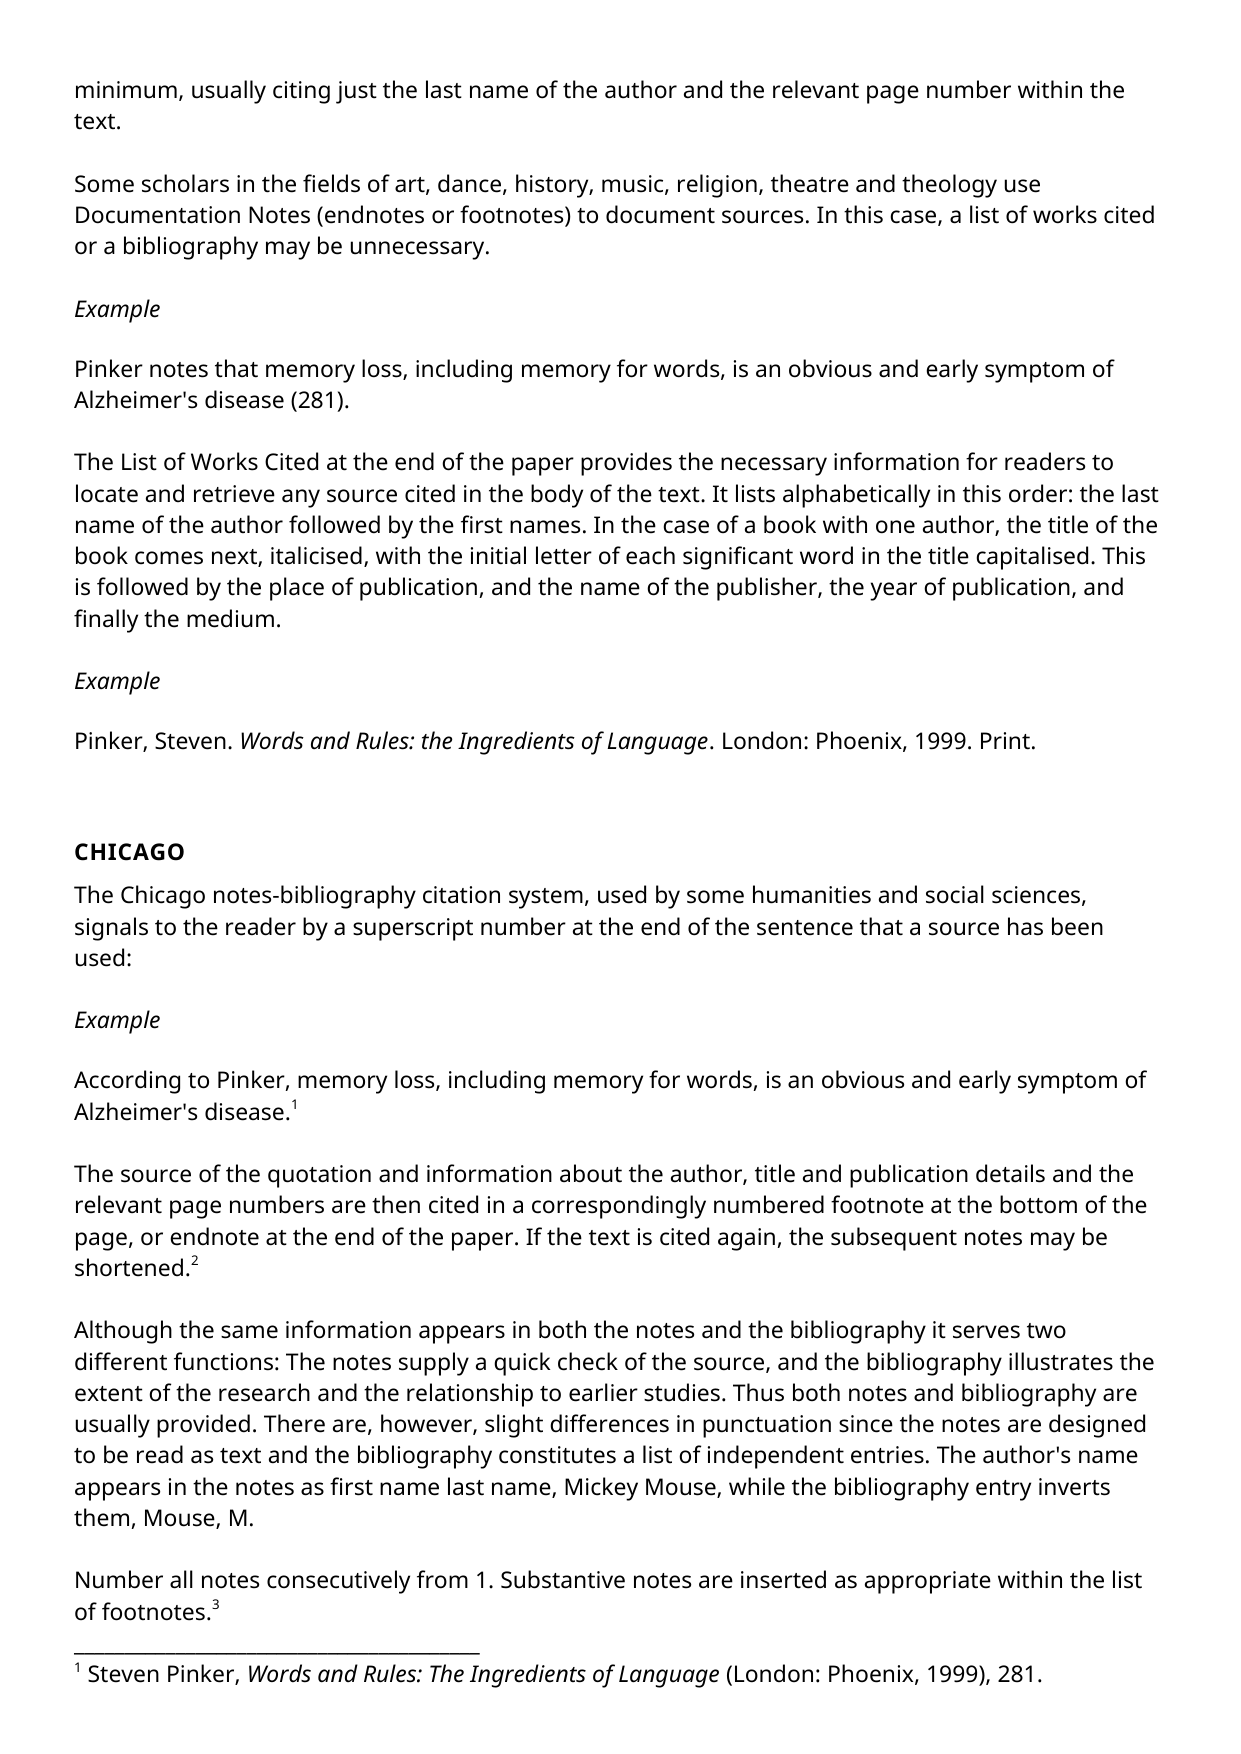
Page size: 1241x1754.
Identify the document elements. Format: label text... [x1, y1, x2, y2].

text 1 Steven Pinker, Words and Rules: The Ingredients of Language (London: Phoenix, 1999), 281. [74, 1658, 1167, 1689]
text The List of Works Cited at the end of the paper provides the necessary information for readers to locate and retrieve any source cited in the body of the text. It lists alphabetically in this order: the last name of the author followed by the first names. In the case of a book with one author, the title of the book comes next, italicised, with the initial letter of each significant word in the title capitalised. This is followed by the place of publication, and the name of the publisher, the year of publication, and finally the medium. Example [74, 415, 1167, 725]
text CHICAGO [74, 835, 1167, 867]
text According to Pinker, memory loss, including memory for words, is an obvious and early symptom of Alzheimer's disease.1 The source of the quotation and information about the author, title and publication details and the relevant page numbers are then cited in a correspondingly numbered footnote at the bottom of the page, or endnote at the end of the paper. If the text is cited again, the subsequent notes may be shortened.2 Although the same information appears in both the notes and the bibliography it serves two different functions: The notes supply a quick check of the source, and the bibliography illustrates the extent of the research and the relationship to earlier studies. Thus both notes and bibliography are usually provided. There are, however, slight differences in punctuation since the notes are designed to be read as text and the bibliography constitutes a list of independent entries. The author's name appears in the notes as first name last name, Mickey Mouse, while the bibliography entry inverts them, Mouse, M. Number all notes consecutively from 1. Substantive notes are inserted as appropriate within the list of footnotes.3 ________________________________________ [74, 1064, 1167, 1658]
text Pinker notes that memory loss, including memory for words, is an obvious and early symptom of Alzheimer's disease (281). [74, 353, 1167, 415]
text Pinker, Steven. Words and Rules: the Ingredients of Language. London: Phoenix, 1999. Print. [74, 725, 1167, 756]
text The Chicago notes-bibliography citation system, used by some humanities and social sciences, signals to the reader by a superscript number at the end of the sentence that a source has been used: Example [74, 879, 1167, 1064]
